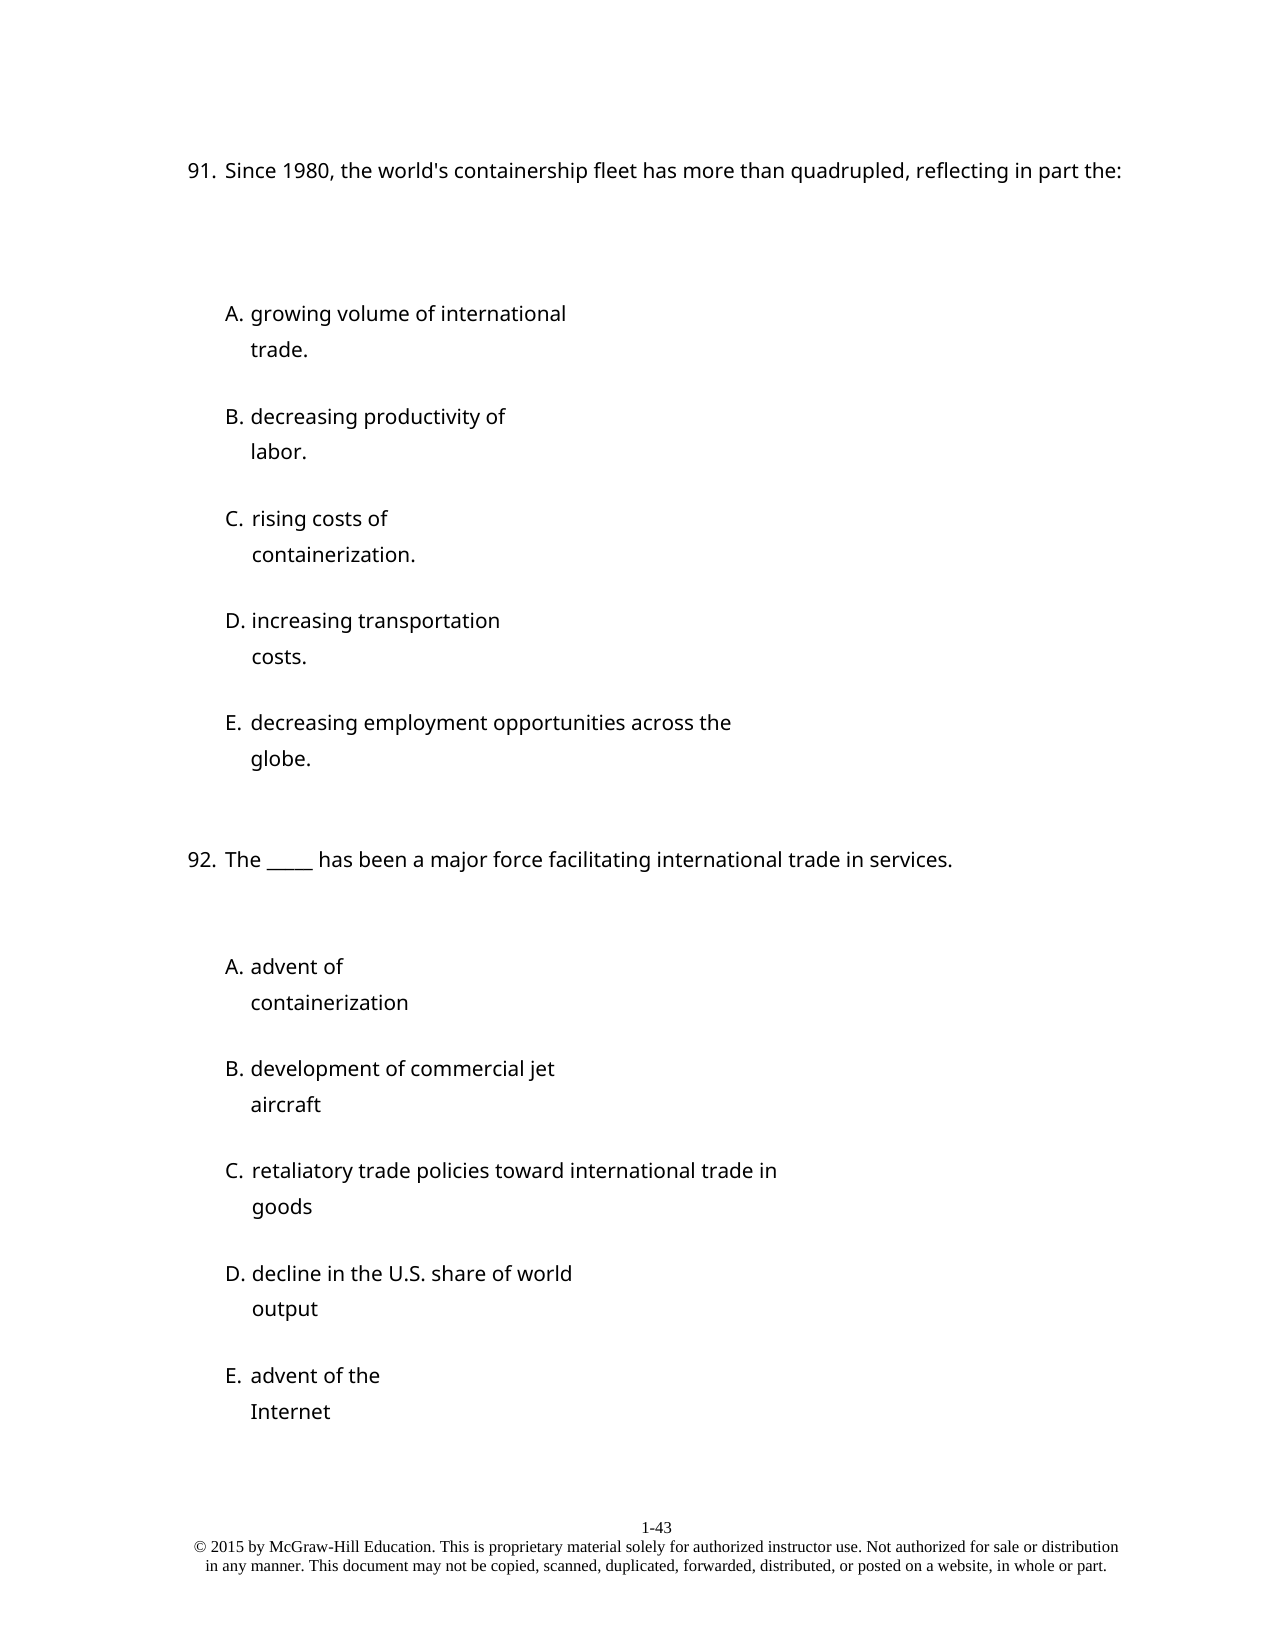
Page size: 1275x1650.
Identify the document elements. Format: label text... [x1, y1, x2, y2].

table_header 92. [188, 844, 225, 1462]
table_header 91. [188, 155, 225, 809]
table_header Since 1980, the world's containership fleet has more than quadrupled, reflecting in part the: [225, 155, 1125, 809]
table_header The _____ has been a major force facilitating international trade in services. [225, 844, 1125, 1462]
